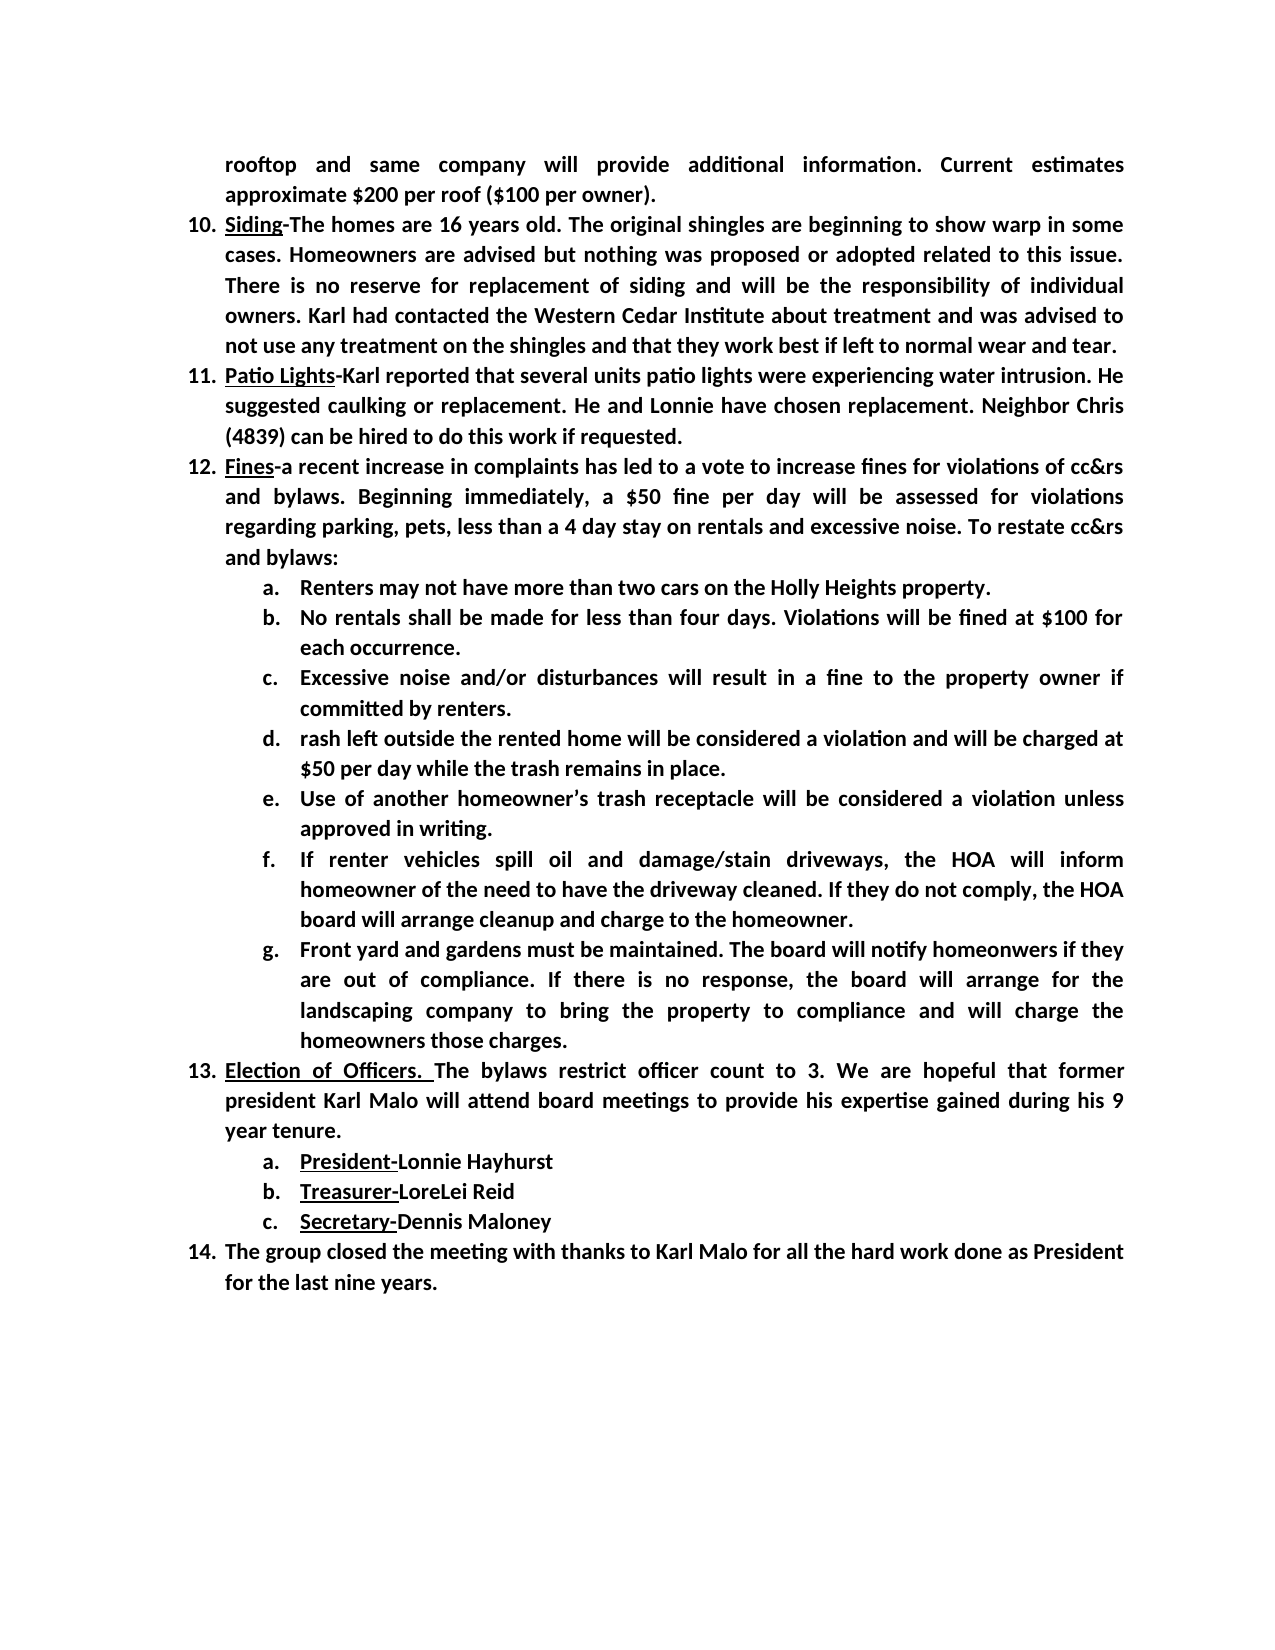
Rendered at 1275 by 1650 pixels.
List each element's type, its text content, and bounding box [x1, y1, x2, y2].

list The group closed the meeting with thanks to Karl Malo for all the hard work done as President for the last nine years. [187, 1237, 1125, 1296]
list Siding-The homes are 16 years old. The original shingles are beginning to show warp in some cases. Homeowners are advised but nothing was proposed or adopted related to this issue. There is no reserve for replacement of siding and will be the responsibility of individual owners. Karl had contacted the Western Cedar Institute about treatment and was advised to not use any treatment on the shingles and that they work best if left to normal wear and tear. [187, 210, 1125, 359]
list Front yard and gardens must be maintained. The board will notify homeonwers if they are out of compliance. If there is no response, the board will arrange for the landscaping company to bring the property to compliance and will charge the homeowners those charges. [262, 935, 1125, 1054]
list Use of another homeowner’s trash receptacle will be considered a violation unless approved in writing. [262, 784, 1125, 843]
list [187, 150, 1125, 208]
list President-Lonnie Hayhurst [262, 1147, 1125, 1175]
list Patio Lights-Karl reported that several units patio lights were experiencing water intrusion. He suggested caulking or replacement. He and Lonnie have chosen replacement. Neighbor Chris (4839) can be hired to do this work if requested. [187, 361, 1125, 450]
list Treasurer-LoreLei Reid [262, 1177, 1125, 1205]
list Renters may not have more than two cars on the Holly Heights property. [262, 573, 1125, 601]
list Fines-a recent increase in complaints has led to a vote to increase fines for violations of cc&rs and bylaws. Beginning immediately, a $50 fine per day will be assessed for violations regarding parking, pets, less than a 4 day stay on rentals and excessive noise. To restate cc&rs and bylaws: [187, 452, 1125, 571]
list Excessive noise and/or disturbances will result in a fine to the property owner if committed by renters. [262, 663, 1125, 722]
list If renter vehicles spill oil and damage/stain driveways, the HOA will inform homeowner of the need to have the driveway cleaned. If they do not comply, the HOA board will arrange cleanup and charge to the homeowner. [262, 845, 1125, 933]
list Secretary-Dennis Maloney [262, 1207, 1125, 1235]
list Election of Officers. The bylaws restrict officer count to 3. We are hopeful that former president Karl Malo will attend board meetings to provide his expertise gained during his 9 year tenure. [187, 1056, 1125, 1145]
list rash left outside the rented home will be considered a violation and will be charged at $50 per day while the trash remains in place. [262, 724, 1125, 782]
list No rentals shall be made for less than four days. Violations will be fined at $100 for each occurrence. [262, 603, 1125, 661]
